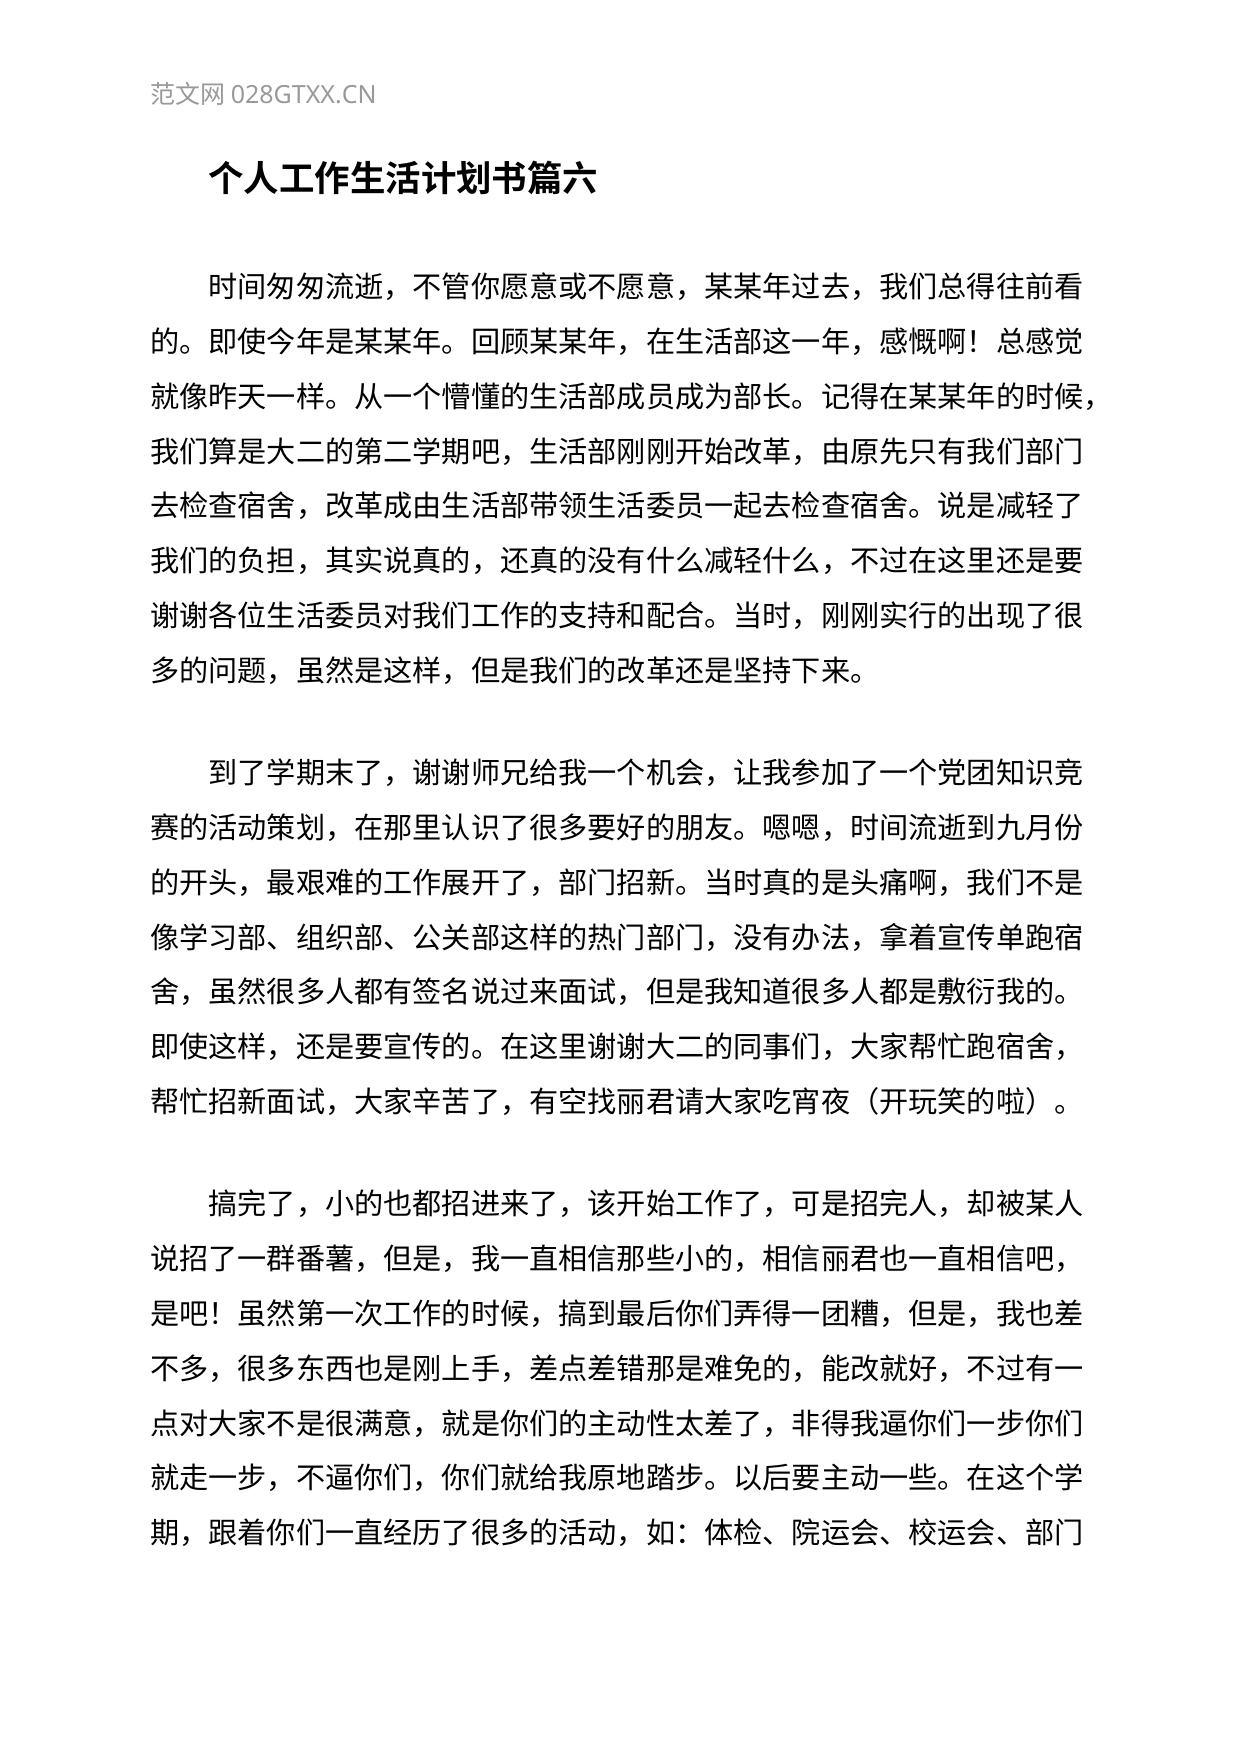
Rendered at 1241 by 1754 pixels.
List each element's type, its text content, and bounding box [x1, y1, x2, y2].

text 到了学期末了，谢谢师兄给我一个机会，让我参加了一个党团知识竞赛的活动策划，在那里认识了很多要好的朋友。嗯嗯，时间流逝到九月份的开头，最艰难的工作展开了，部门招新。当时真的是头痛啊，我们不是像学习部、组织部、公关部这样的热门部门，没有办法，拿着宣传单跑宿舍，虽然很多人都有签名说过来面试，但是我知道很多人都是敷衍我的。即使这样，还是要宣传的。在这里谢谢大二的同事们，大家帮忙跑宿舍，帮忙招新面试，大家辛苦了，有空找丽君请大家吃宵夜（开玩笑的啦）。 [150, 749, 1090, 1121]
text 时间匆匆流逝，不管你愿意或不愿意，某某年过去，我们总得往前看的。即使今年是某某年。回顾某某年，在生活部这一年，感慨啊！总感觉就像昨天一样。从一个懵懂的生活部成员成为部长。记得在某某年的时候，我们算是大二的第二学期吧，生活部刚刚开始改革，由原先只有我们部门去检查宿舍，改革成由生活部带领生活委员一起去检查宿舍。说是减轻了我们的负担，其实说真的，还真的没有什么减轻什么，不过在这里还是要谢谢各位生活委员对我们工作的支持和配合。当时，刚刚实行的出现了很多的问题，虽然是这样，但是我们的改革还是坚持下来。 [150, 263, 1090, 690]
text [150, 1181, 1090, 1552]
text 个人工作生活计划书篇六 [150, 150, 1090, 201]
